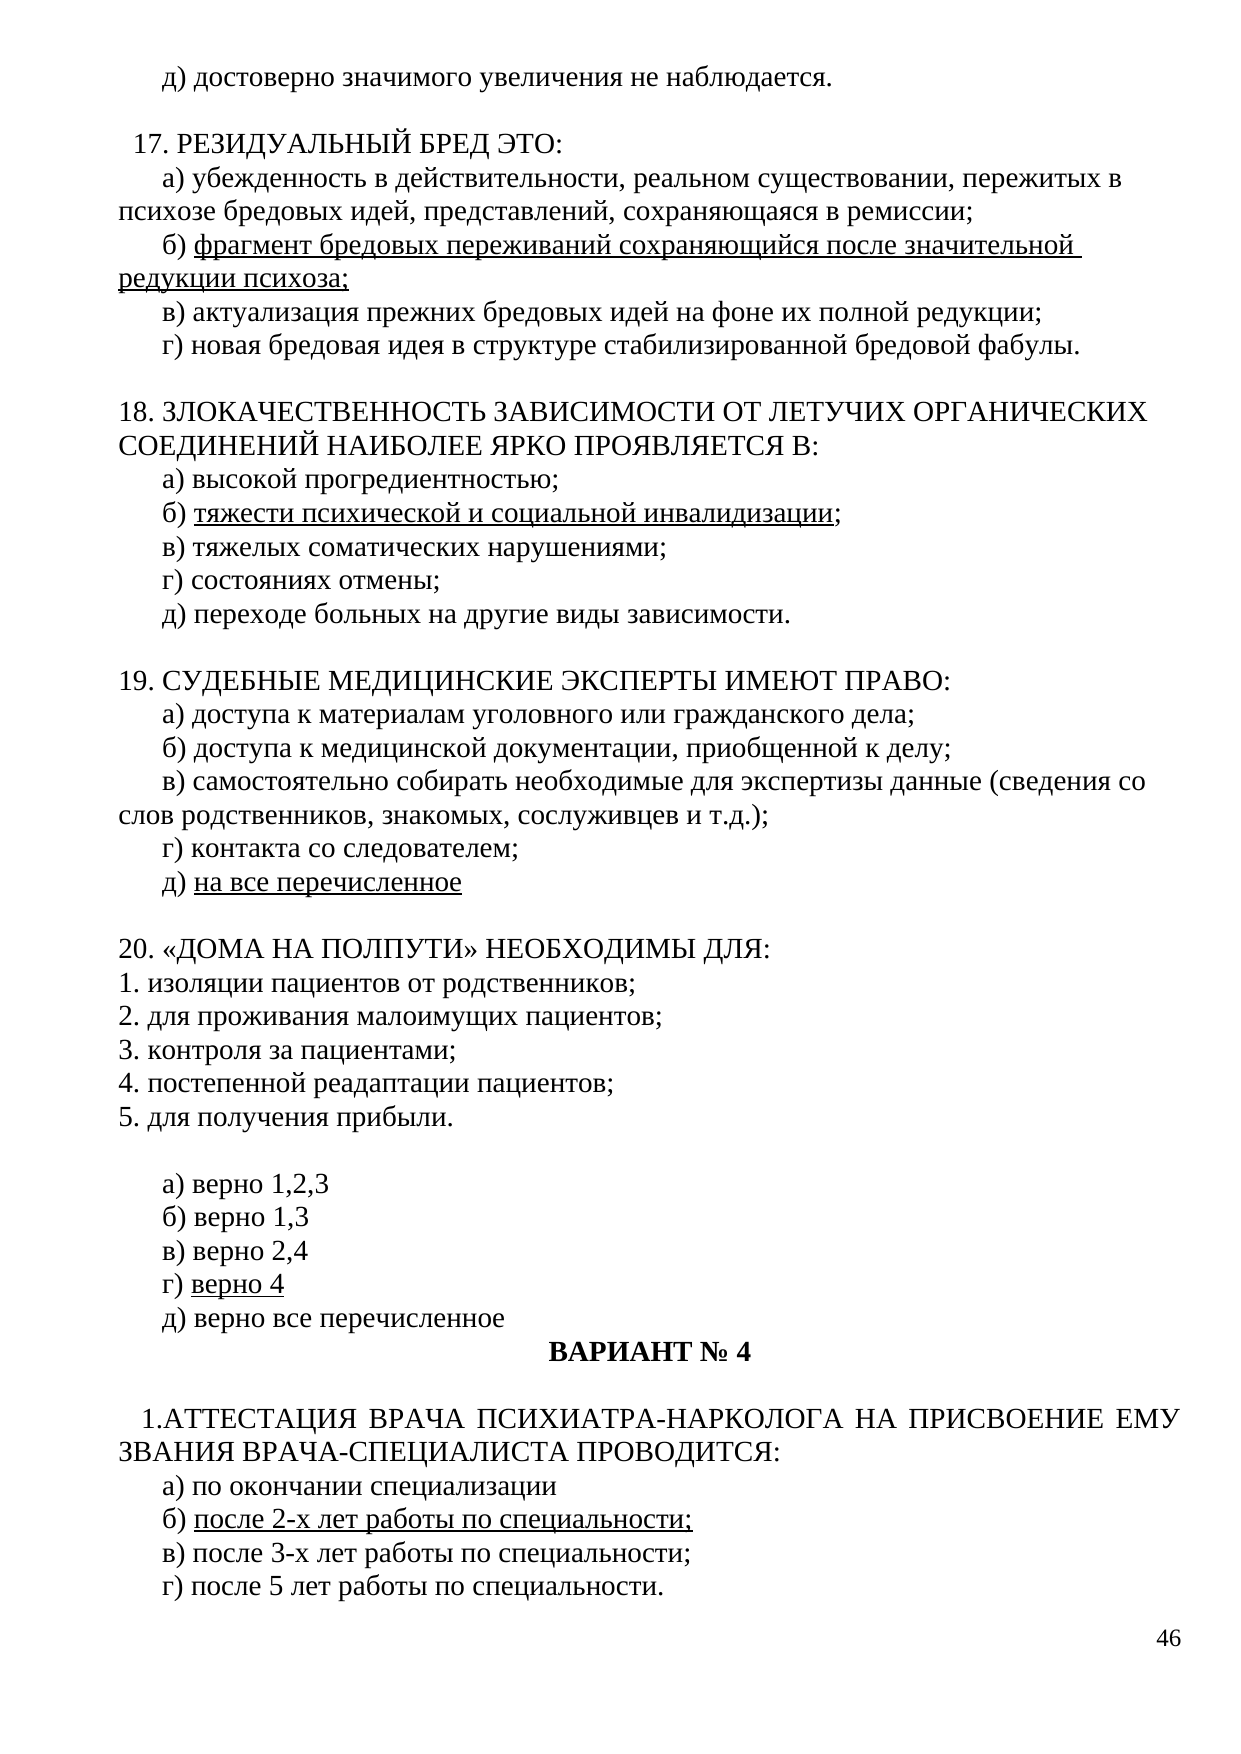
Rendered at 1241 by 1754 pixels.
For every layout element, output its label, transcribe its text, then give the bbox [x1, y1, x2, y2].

text б) тяжести психической и социальной инвалидизации; [118, 495, 1181, 529]
text в) тяжелых соматических нарушениями; [118, 529, 1181, 562]
text б) фрагмент бредовых переживаний сохраняющийся после значительной редукции психоза; [118, 227, 1181, 294]
text г) новая бредовая идея в структуре стабилизированной бредовой фабулы. [118, 327, 1181, 361]
text 5. для получения прибыли. [118, 1099, 1181, 1132]
text в) актуализация прежних бредовых идей на фоне их полной редукции; [118, 294, 1181, 327]
text б) верно 1,3 [118, 1199, 1181, 1233]
text 19. СУДЕБНЫЕ МЕДИЦИНСКИЕ ЭКСПЕРТЫ ИМЕЮТ ПРАВО: [118, 663, 1181, 696]
text а) убежденность в действительности, реальном существовании, пережитых в психозе бредовых идей, представлений, сохраняющаяся в ремиссии; [118, 160, 1181, 227]
text д) переходе больных на другие виды зависимости. [118, 596, 1181, 629]
text СОЕДИНЕНИЙ НАИБОЛЕЕ ЯРКО ПРОЯВЛЯЕТСЯ В: [118, 428, 1181, 462]
text б) после 2-х лет работы по специальности; [118, 1501, 1181, 1535]
text 3. контроля за пациентами; [118, 1032, 1181, 1065]
text 20. «ДОМА НА ПОЛПУТИ» НЕОБХОДИМЫ ДЛЯ: [118, 931, 1181, 965]
text г) контакта со следователем; [118, 831, 1181, 864]
text д) верно все перечисленное [118, 1300, 1181, 1334]
text 2. для проживания малоимущих пациентов; [118, 998, 1181, 1032]
text 1. изоляции пациентов от родственников; [118, 965, 1181, 998]
text 4. постепенной реадаптации пациентов; [118, 1065, 1181, 1099]
text а) высокой прогредиентностью; [118, 462, 1181, 495]
text г) после 5 лет работы по специальности. [118, 1568, 1181, 1602]
text г) состояниях отмены; [118, 562, 1181, 596]
text а) доступа к материалам уголовного или гражданского дела; [118, 696, 1181, 730]
text в) верно 2,4 [118, 1233, 1181, 1267]
text в) после 3-х лет работы по специальности; [118, 1535, 1181, 1568]
text ВАРИАНТ № 4 [118, 1334, 1181, 1367]
text д) достоверно значимого увеличения не наблюдается. [118, 59, 1181, 93]
text 17. РЕЗИДУАЛЬНЫЙ БРЕД ЭТО: [118, 126, 1181, 160]
text г) верно 4 [118, 1267, 1181, 1300]
text б) доступа к медицинской документации, приобщенной к делу; [118, 730, 1181, 763]
text в) самостоятельно собирать необходимые для экспертизы данные (сведения со слов родственников, знакомых, сослуживцев и т.д.); [118, 763, 1181, 831]
text а) верно 1,2,3 [118, 1166, 1181, 1199]
text д) на все перечисленное [118, 864, 1181, 898]
text а) по окончании специализации [118, 1468, 1181, 1501]
text 18. ЗЛОКАЧЕСТВЕННОСТЬ ЗАВИСИМОСТИ ОТ ЛЕТУЧИХ ОРГАНИЧЕСКИХ [118, 394, 1181, 428]
text 1.АТТЕСТАЦИЯ ВРАЧА ПСИХИАТРА-НАРКОЛОГА НА ПРИСВОЕНИЕ ЕМУ ЗВАНИЯ ВРАЧА-СПЕЦИАЛИСТА ПРОВОДИТСЯ: [118, 1401, 1181, 1468]
